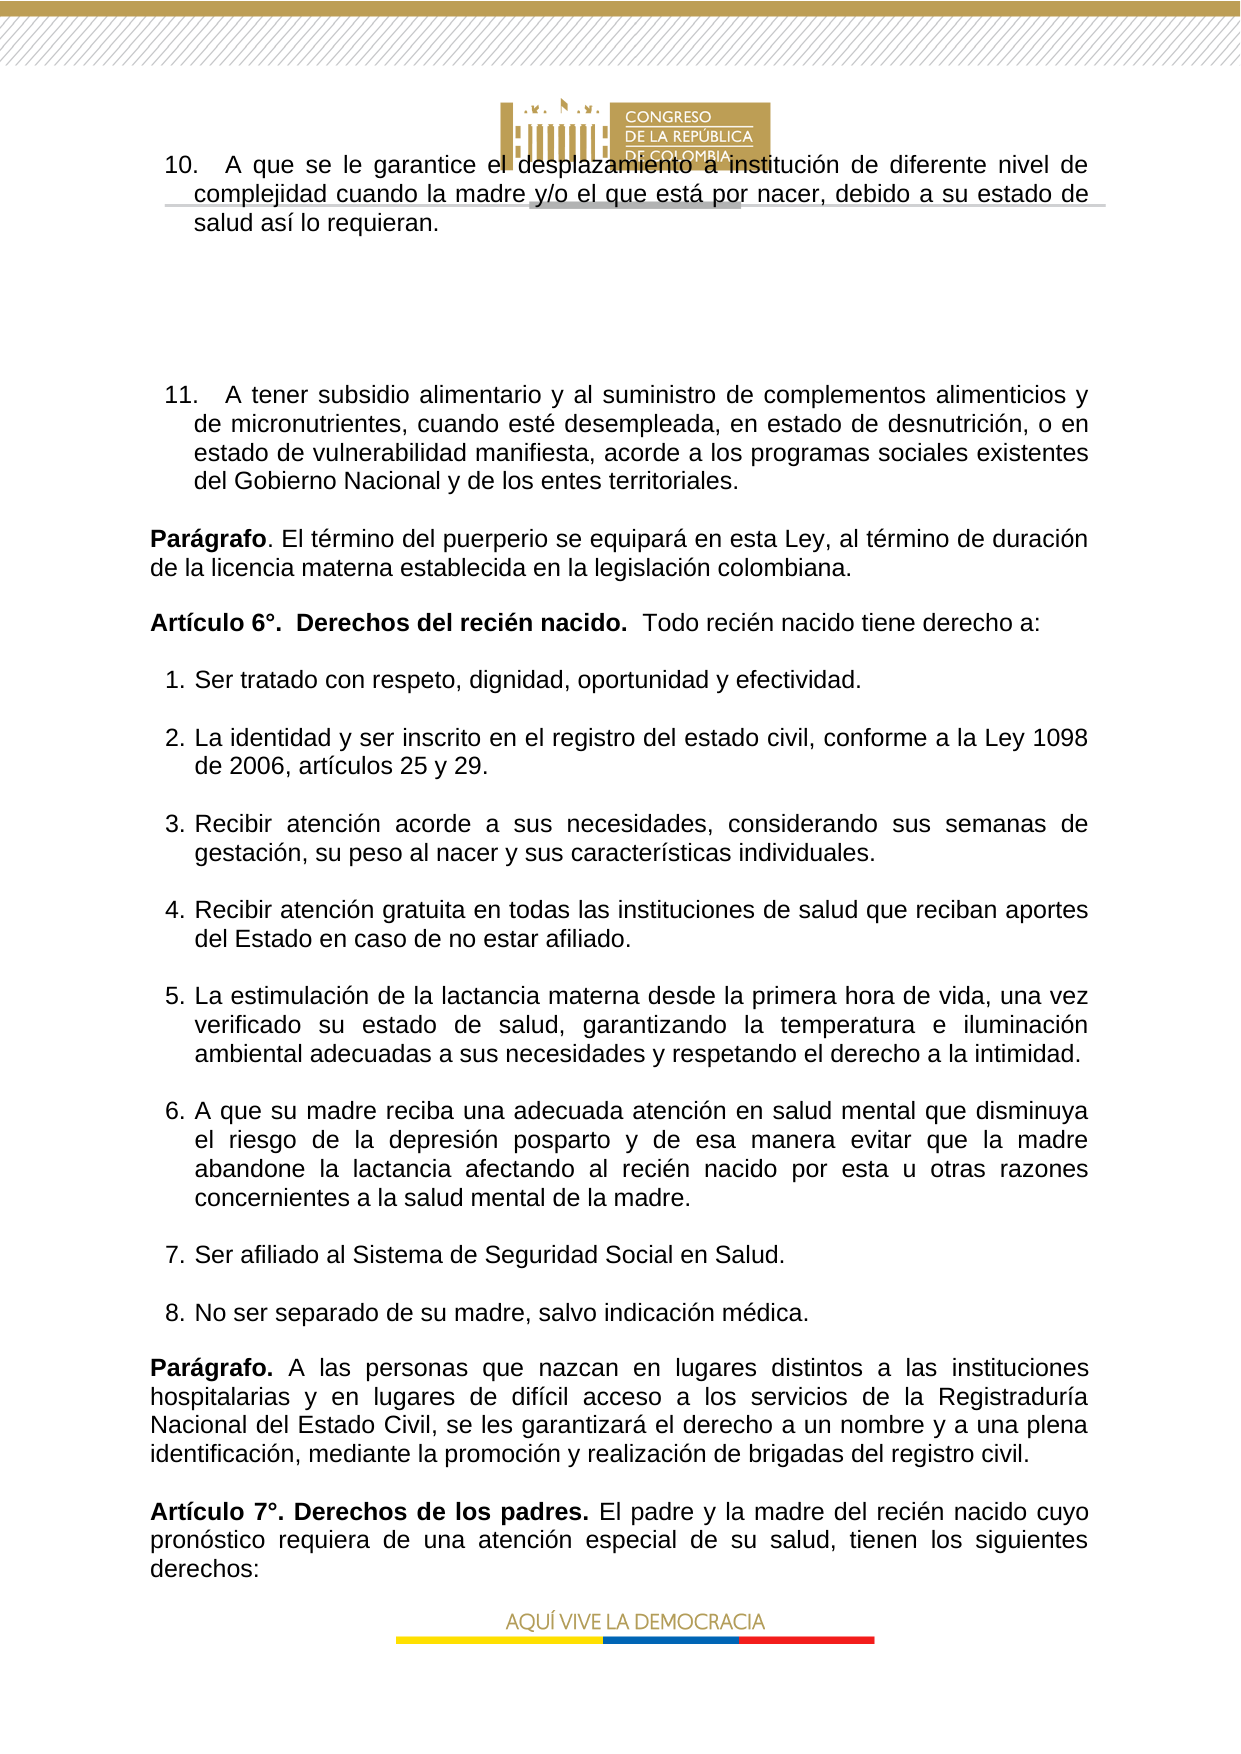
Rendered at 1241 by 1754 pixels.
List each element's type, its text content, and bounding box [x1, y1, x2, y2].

list La estimulación de la lactancia materna desde la primera hora de vida, una vez verificado su estado de salud, garantizando la temperatura e iluminación ambiental adecuadas a sus necesidades y respetando el derecho a la intimidad. [165, 981, 1090, 1068]
text Parágrafo. A las personas que nazcan en lugares distintos a las instituciones hospitalarias y en lugares de difícil acceso a los servicios de la Registraduría Nacional del Estado Civil, se les garantizará el derecho a un nombre y a una plena identificación, mediante la promoción y realización de brigadas del registro civil. [150, 1353, 1090, 1468]
list No ser separado de su madre, salvo indicación médica. [165, 1298, 1090, 1326]
list Recibir atención gratuita en todas las instituciones de salud que reciban aportes del Estado en caso de no estar afiliado. [165, 895, 1090, 953]
list A que se le garantice el desplazamiento a institución de diferente nivel de complejidad cuando la madre y/o el que está por nacer, debido a su estado de salud así lo requieran. [164, 150, 1090, 236]
list A que su madre reciba una adecuada atención en salud mental que disminuya el riesgo de la depresión posparto y de esa manera evitar que la madre abandone la lactancia afectando al recién nacido por esta u otras razones concernientes a la salud mental de la madre. [165, 1096, 1090, 1211]
list Recibir atención acorde a sus necesidades, considerando sus semanas de gestación, su peso al nacer y sus características individuales. [165, 809, 1090, 866]
text Parágrafo. El término del puerperio se equipará en esta Ley, al término de duración de la licencia materna establecida en la legislación colombiana. [150, 524, 1090, 581]
list Ser tratado con respeto, dignidad, oportunidad y efectividad. [165, 665, 1090, 694]
text Artículo 6°. Derechos del recién nacido. Todo recién nacido tiene derecho a: [150, 608, 1090, 636]
text Artículo 7°. Derechos de los padres. El padre y la madre del recién nacido cuyo pronóstico requiera de una atención especial de su salud, tienen los siguientes derechos: [150, 1496, 1090, 1583]
list La identidad y ser inscrito en el registro del estado civil, conforme a la Ley 1098 de 2006, artículos 25 y 29. [165, 723, 1090, 780]
list A tener subsidio alimentario y al suministro de complementos alimenticios y de micronutrientes, cuando esté desempleada, en estado de desnutrición, o en estado de vulnerabilidad manifiesta, acorde a los programas sociales existentes del Gobierno Nacional y de los entes territoriales. [164, 380, 1090, 495]
list Ser afiliado al Sistema de Seguridad Social en Salud. [165, 1240, 1090, 1269]
picture [0, 1, 1241, 1688]
